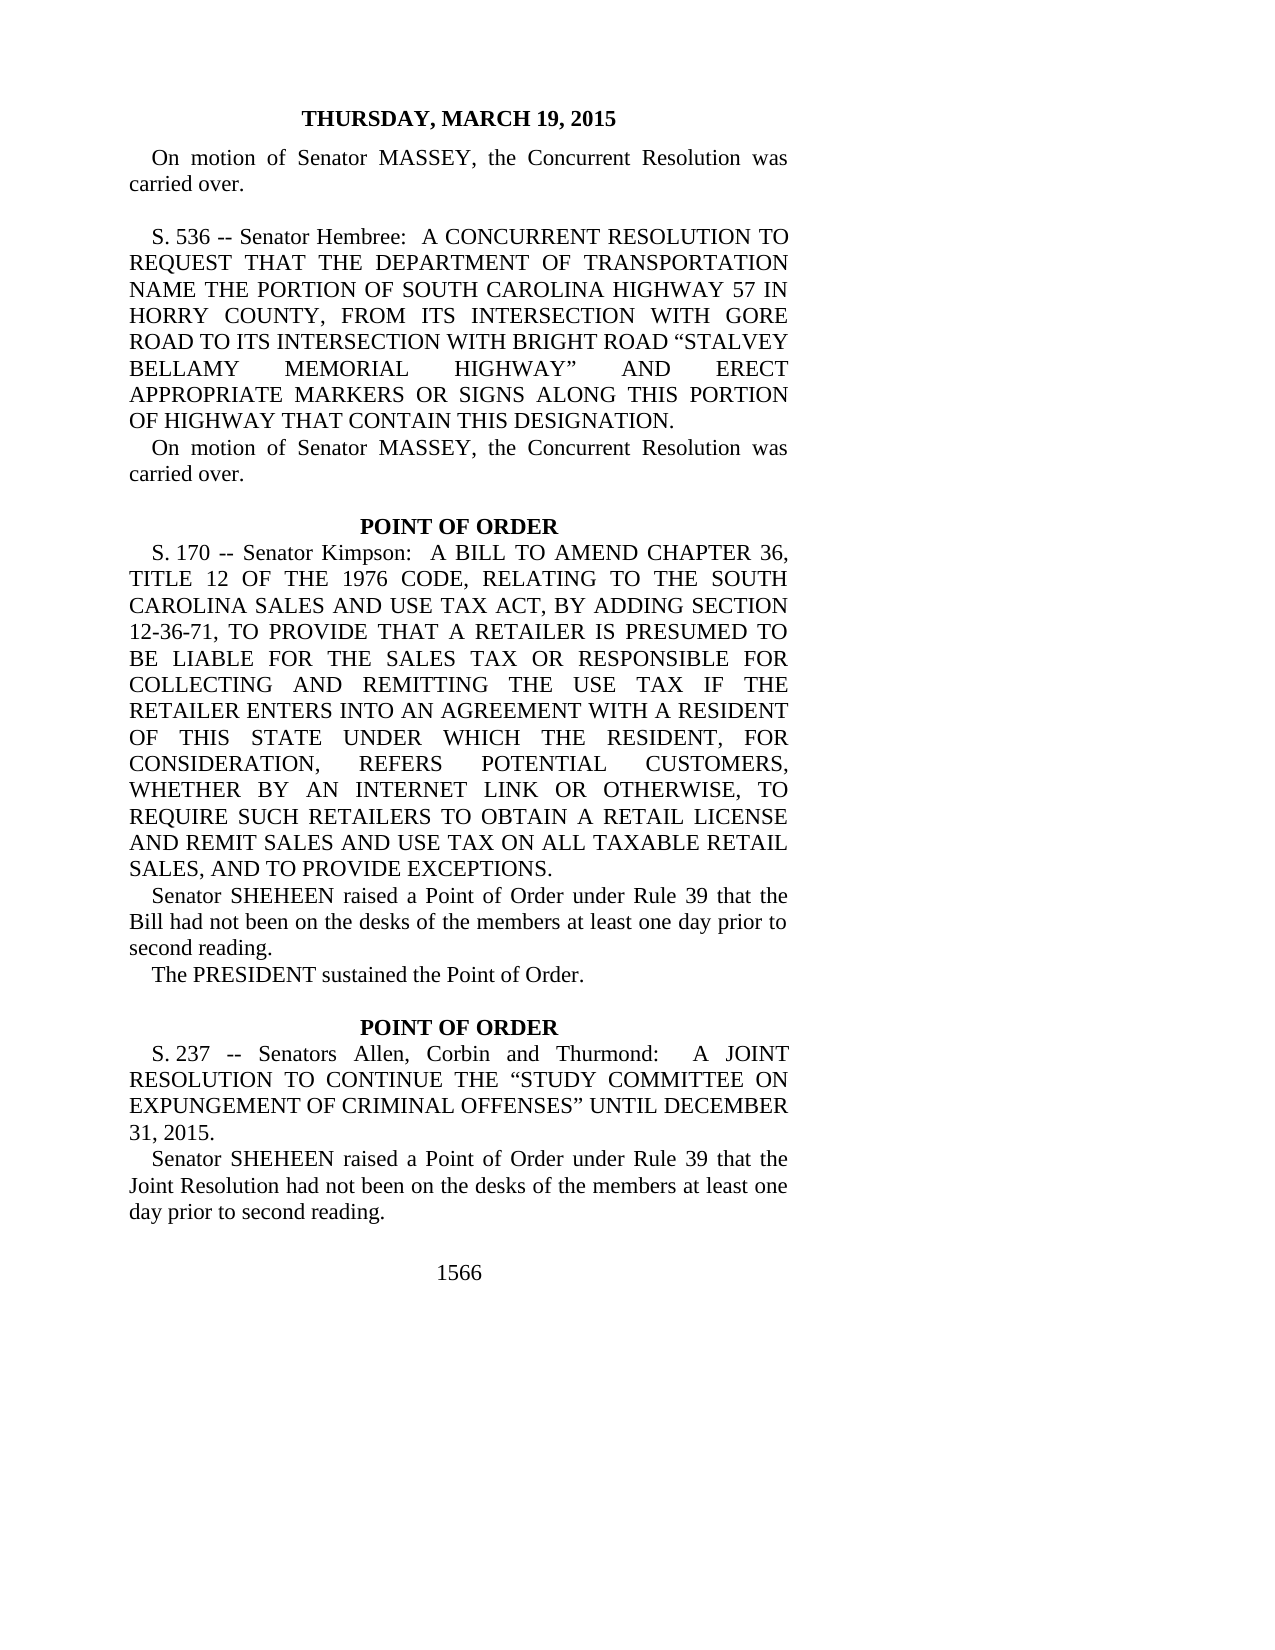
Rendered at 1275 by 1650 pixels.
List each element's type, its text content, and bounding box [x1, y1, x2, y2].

text POINT OF ORDER [129, 1013, 789, 1040]
text POINT OF ORDER [129, 513, 789, 539]
text On motion of Senator MASSEY, the Concurrent Resolution was carried over. [129, 434, 789, 486]
text S. 536 -- Senator Hembree: A CONCURRENT RESOLUTION TO REQUEST THAT THE DEPARTMENT OF TRANSPORTATION NAME THE PORTION OF SOUTH CAROLINA HIGHWAY 57 IN HORRY COUNTY, FROM ITS INTERSECTION WITH GORE ROAD TO ITS INTERSECTION WITH BRIGHT ROAD “STALVEY BELLAMY MEMORIAL HIGHWAY” AND ERECT APPROPRIATE MARKERS OR SIGNS ALONG THIS PORTION OF HIGHWAY THAT CONTAIN THIS DESIGNATION. [129, 223, 789, 434]
text S. 170 -- Senator Kimpson: A BILL TO AMEND CHAPTER 36, TITLE 12 OF THE 1976 CODE, RELATING TO THE SOUTH CAROLINA SALES AND USE TAX ACT, BY ADDING SECTION 12-36-71, TO PROVIDE THAT A RETAILER IS PRESUMED TO BE LIABLE FOR THE SALES TAX OR RESPONSIBLE FOR COLLECTING AND REMITTING THE USE TAX IF THE RETAILER ENTERS INTO AN AGREEMENT WITH A RESIDENT OF THIS STATE UNDER WHICH THE RESIDENT, FOR CONSIDERATION, REFERS POTENTIAL CUSTOMERS, WHETHER BY AN INTERNET LINK OR OTHERWISE, TO REQUIRE SUCH RETAILERS TO OBTAIN A RETAIL LICENSE AND REMIT SALES AND USE TAX ON ALL TAXABLE RETAIL SALES, AND TO PROVIDE EXCEPTIONS. [129, 539, 789, 882]
text On motion of Senator MASSEY, the Concurrent Resolution was carried over. [129, 144, 789, 197]
text Senator SHEHEEN raised a Point of Order under Rule 39 that the Bill had not been on the desks of the members at least one day prior to second reading. [129, 882, 789, 961]
text The PRESIDENT sustained the Point of Order. [129, 961, 789, 987]
text S. 237 -- Senators Allen, Corbin and Thurmond: A JOINT RESOLUTION TO CONTINUE THE “STUDY COMMITTEE ON EXPUNGEMENT OF CRIMINAL OFFENSES” UNTIL DECEMBER 31, 2015. [129, 1040, 789, 1145]
text Senator SHEHEEN raised a Point of Order under Rule 39 that the Joint Resolution had not been on the desks of the members at least one day prior to second reading. [129, 1145, 789, 1224]
